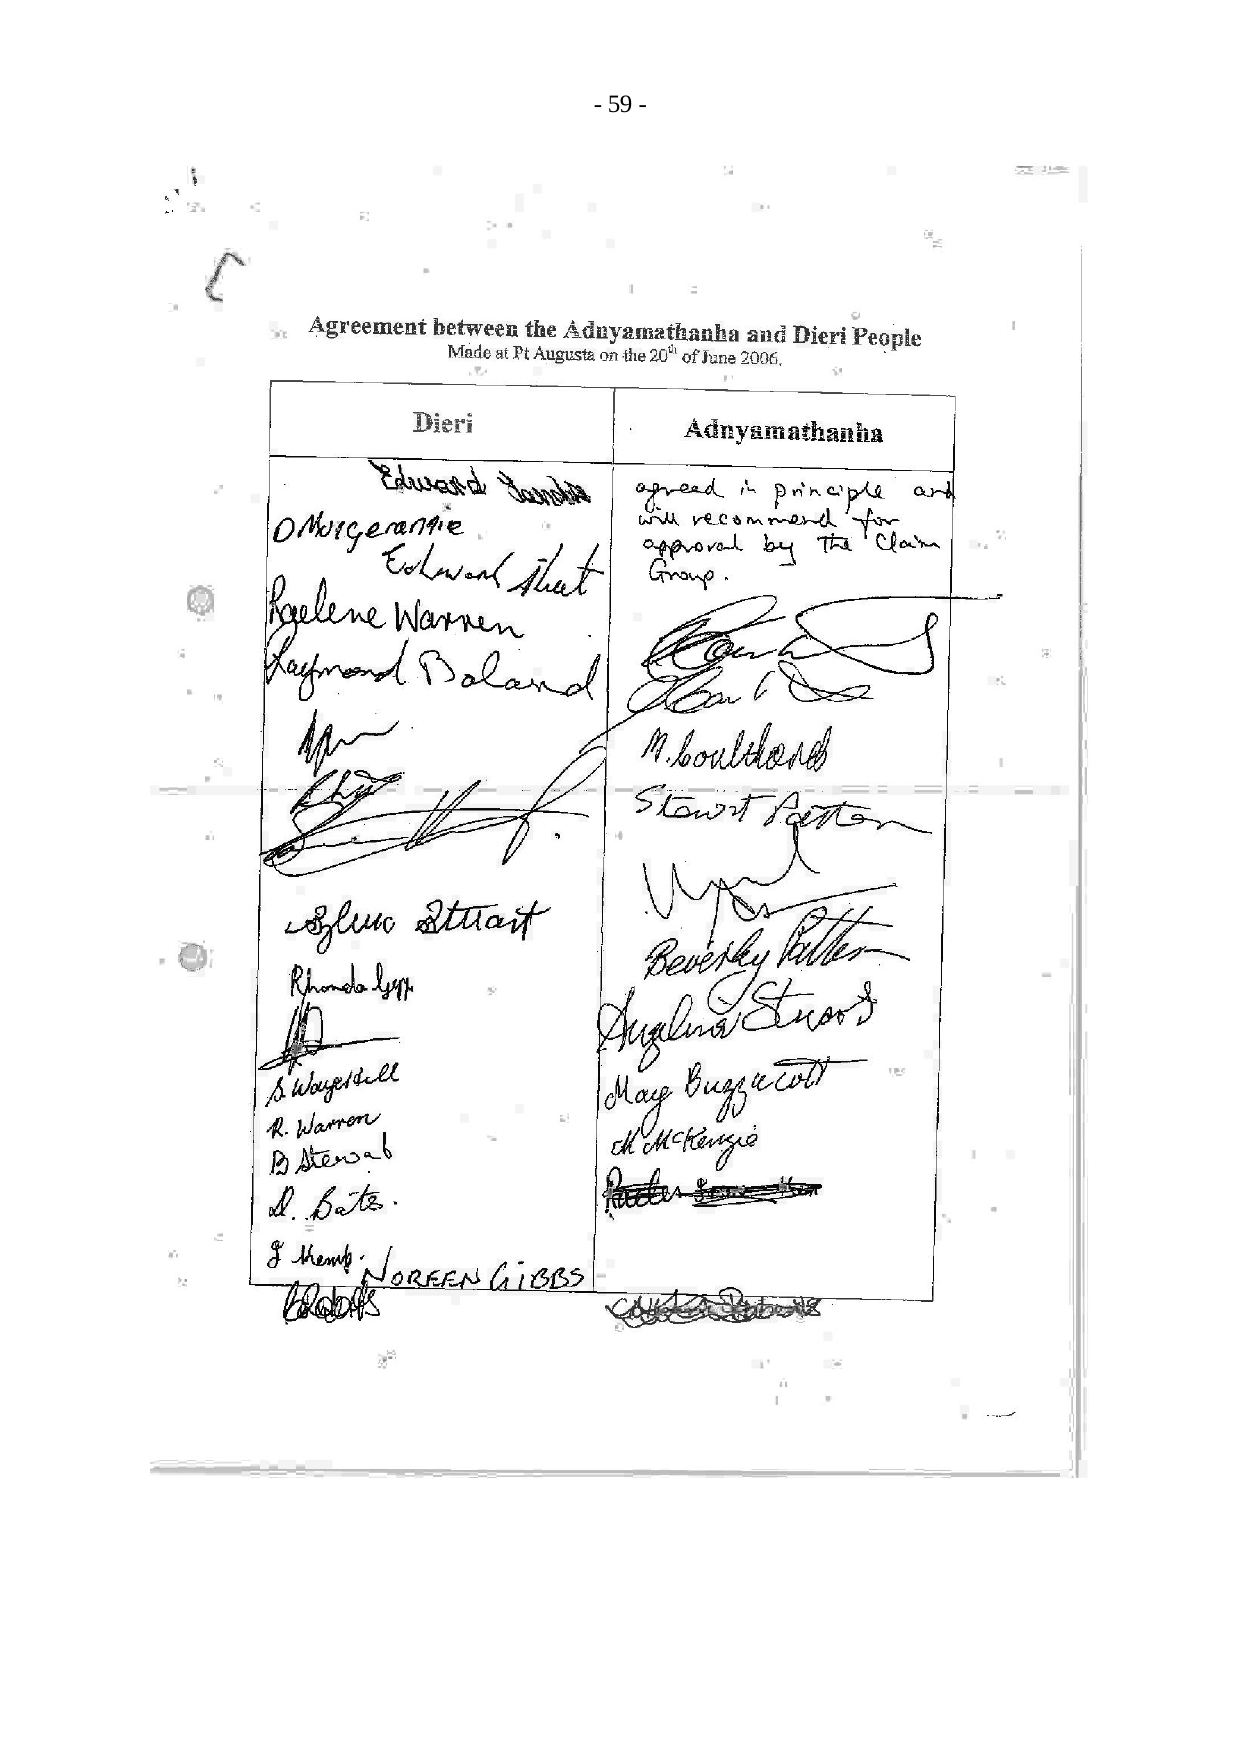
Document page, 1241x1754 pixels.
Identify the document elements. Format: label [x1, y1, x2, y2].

picture [150, 150, 1091, 1479]
